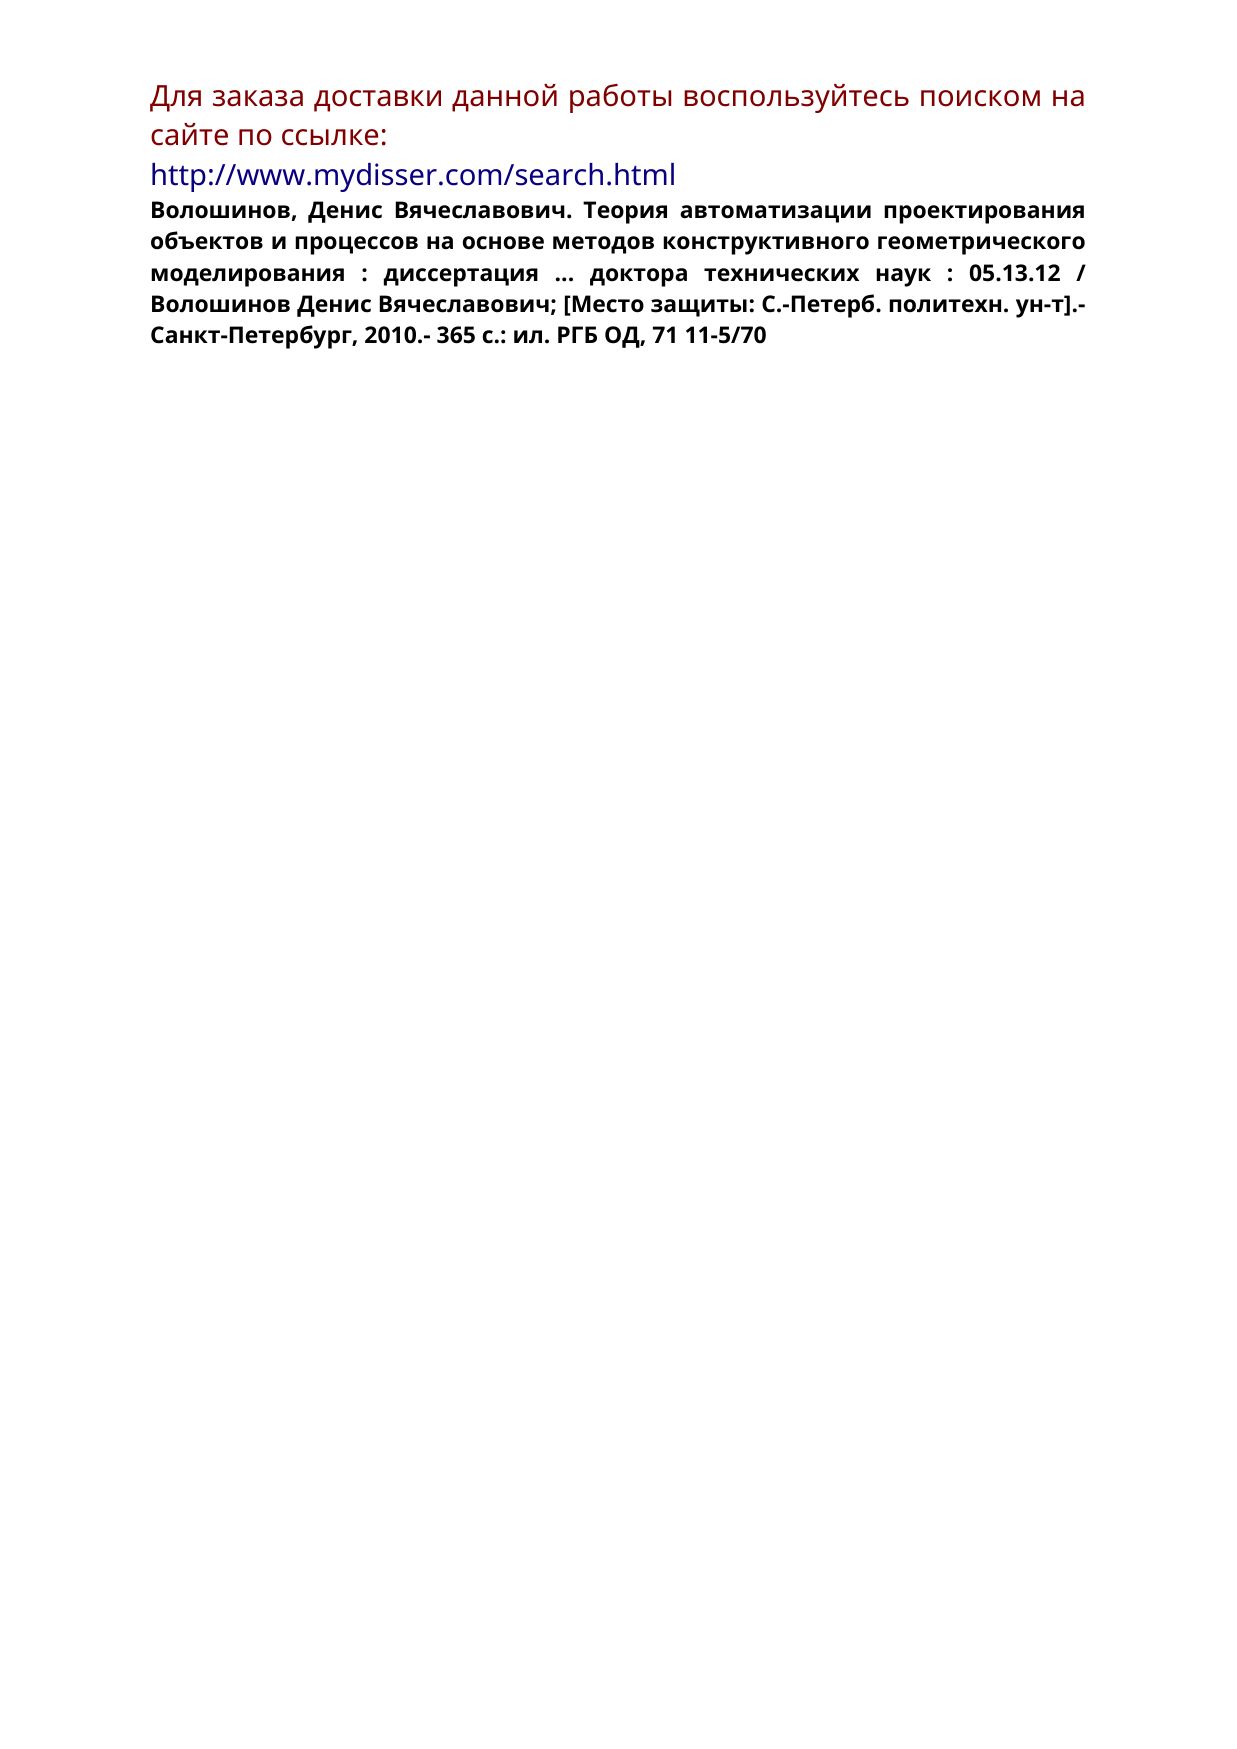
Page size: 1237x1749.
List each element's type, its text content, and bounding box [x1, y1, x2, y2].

text Волошинов, Денис Вячеславович. Теория автоматизации проектирования объектов и процессов на основе методов конструктивного геометрического моделирования : диссертация ... доктора технических наук : 05.13.12 / Волошинов Денис Вячеславович; [Место защиты: С.-Петерб. политехн. ун-т].- Санкт-Петербург, 2010.- 365 с.: ил. РГБ ОД, 71 11-5/70 [150, 194, 1086, 350]
